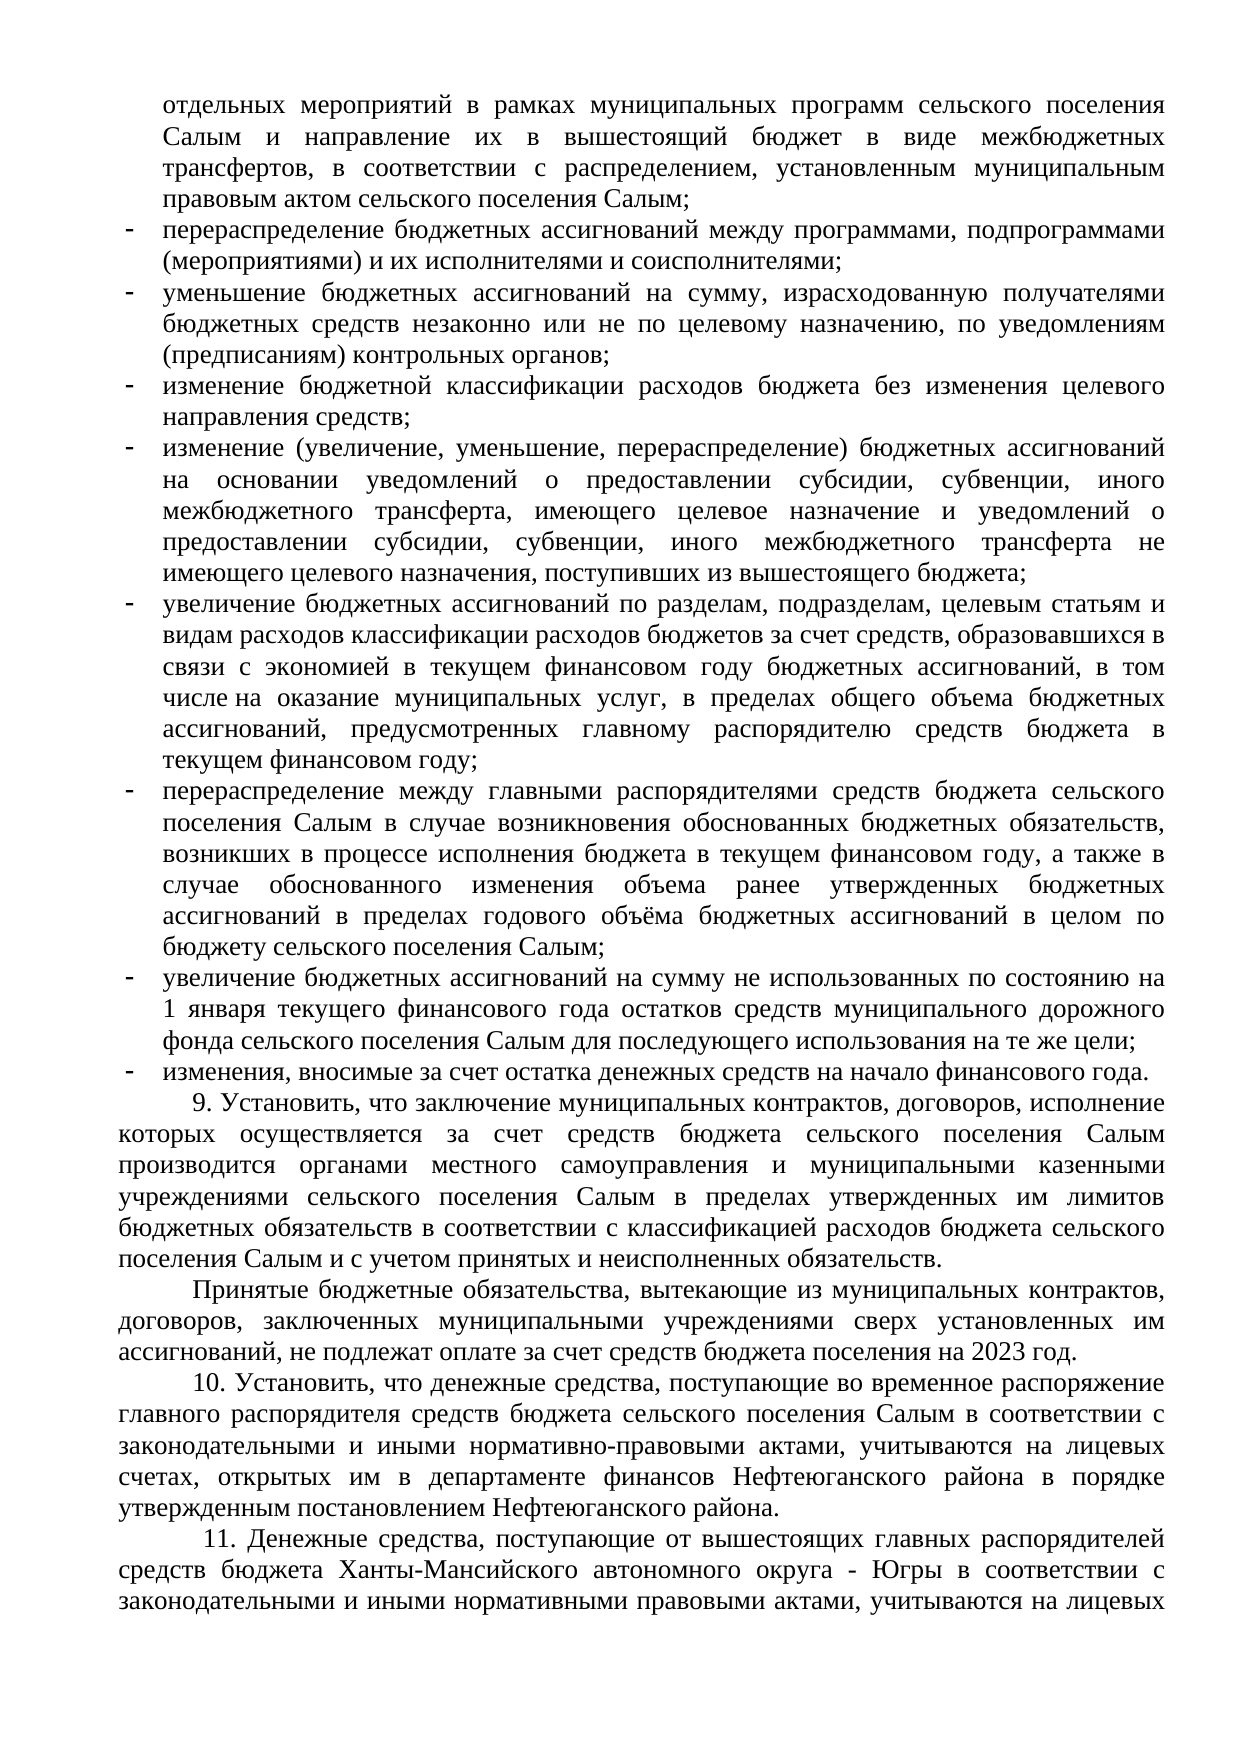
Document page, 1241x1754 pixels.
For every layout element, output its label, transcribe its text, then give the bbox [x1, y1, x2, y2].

list перераспределение между главными распорядителями средств бюджета сельского поселения Салым в случае возникновения обоснованных бюджетных обязательств, возникших в процессе исполнения бюджета в текущем финансовом году, а также в случае обоснованного изменения объема ранее утвержденных бюджетных ассигнований в пределах годового объёма бюджетных ассигнований в целом по бюджету сельского поселения Салым; [125, 774, 1166, 961]
list изменения, вносимые за счет остатка денежных средств на начало финансового года. [125, 1055, 1166, 1086]
list увеличение бюджетных ассигнований на сумму не использованных по состоянию на 1 января текущего финансового года остатков средств муниципального дорожного фонда сельского поселения Салым для последующего использования на те же цели; [125, 961, 1166, 1055]
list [125, 89, 1166, 213]
list изменение бюджетной классификации расходов бюджета без изменения целевого направления средств; [125, 369, 1166, 432]
list увеличение бюджетных ассигнований по разделам, подразделам, целевым статьям и видам расходов классификации расходов бюджетов за счет средств, образовавшихся в связи с экономией в текущем финансовом году бюджетных ассигнований, в том числе на оказание муниципальных услуг, в пределах общего объема бюджетных ассигнований, предусмотренных главному распорядителю средств бюджета в текущем финансовом году; [125, 587, 1166, 774]
list перераспределение бюджетных ассигнований между программами, подпрограммами (мероприятиями) и их исполнителями и соисполнителями; [125, 213, 1166, 276]
list изменение (увеличение, уменьшение, перераспределение) бюджетных ассигнований на основании уведомлений о предоставлении субсидии, субвенции, иного межбюджетного трансферта, имеющего целевое назначение и уведомлений о предоставлении субсидии, субвенции, иного межбюджетного трансферта не имеющего целевого назначения, поступивших из вышестоящего бюджета; [125, 432, 1166, 587]
list уменьшение бюджетных ассигнований на сумму, израсходованную получателями бюджетных средств незаконно или не по целевому назначению, по уведомлениям (предписаниям) контрольных органов; [125, 276, 1166, 369]
text 9. Установить, что заключение муниципальных контрактов, договоров, исполнение которых осуществляется за счет средств бюджета сельского поселения Салым производится органами местного самоуправления и муниципальными казенными учреждениями сельского поселения Салым в пределах утвержденных им лимитов бюджетных обязательств в соответствии с классификацией расходов бюджета сельского поселения Салым и с учетом принятых и неисполненных обязательств. [118, 1086, 1166, 1273]
text Принятые бюджетные обязательства, вытекающие из муниципальных контрактов, договоров, заключенных муниципальными учреждениями сверх установленных им ассигнований, не подлежат оплате за счет средств бюджета поселения на 2023 год. [118, 1273, 1166, 1366]
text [118, 1522, 1166, 1616]
text 10. Установить, что денежные средства, поступающие во временное распоряжение главного распорядителя средств бюджета сельского поселения Салым в соответствии с законодательными и иными нормативно-правовыми актами, учитываются на лицевых счетах, открытых им в департаменте финансов Нефтеюганского района в порядке утвержденным постановлением Нефтеюганского района. [118, 1366, 1166, 1522]
